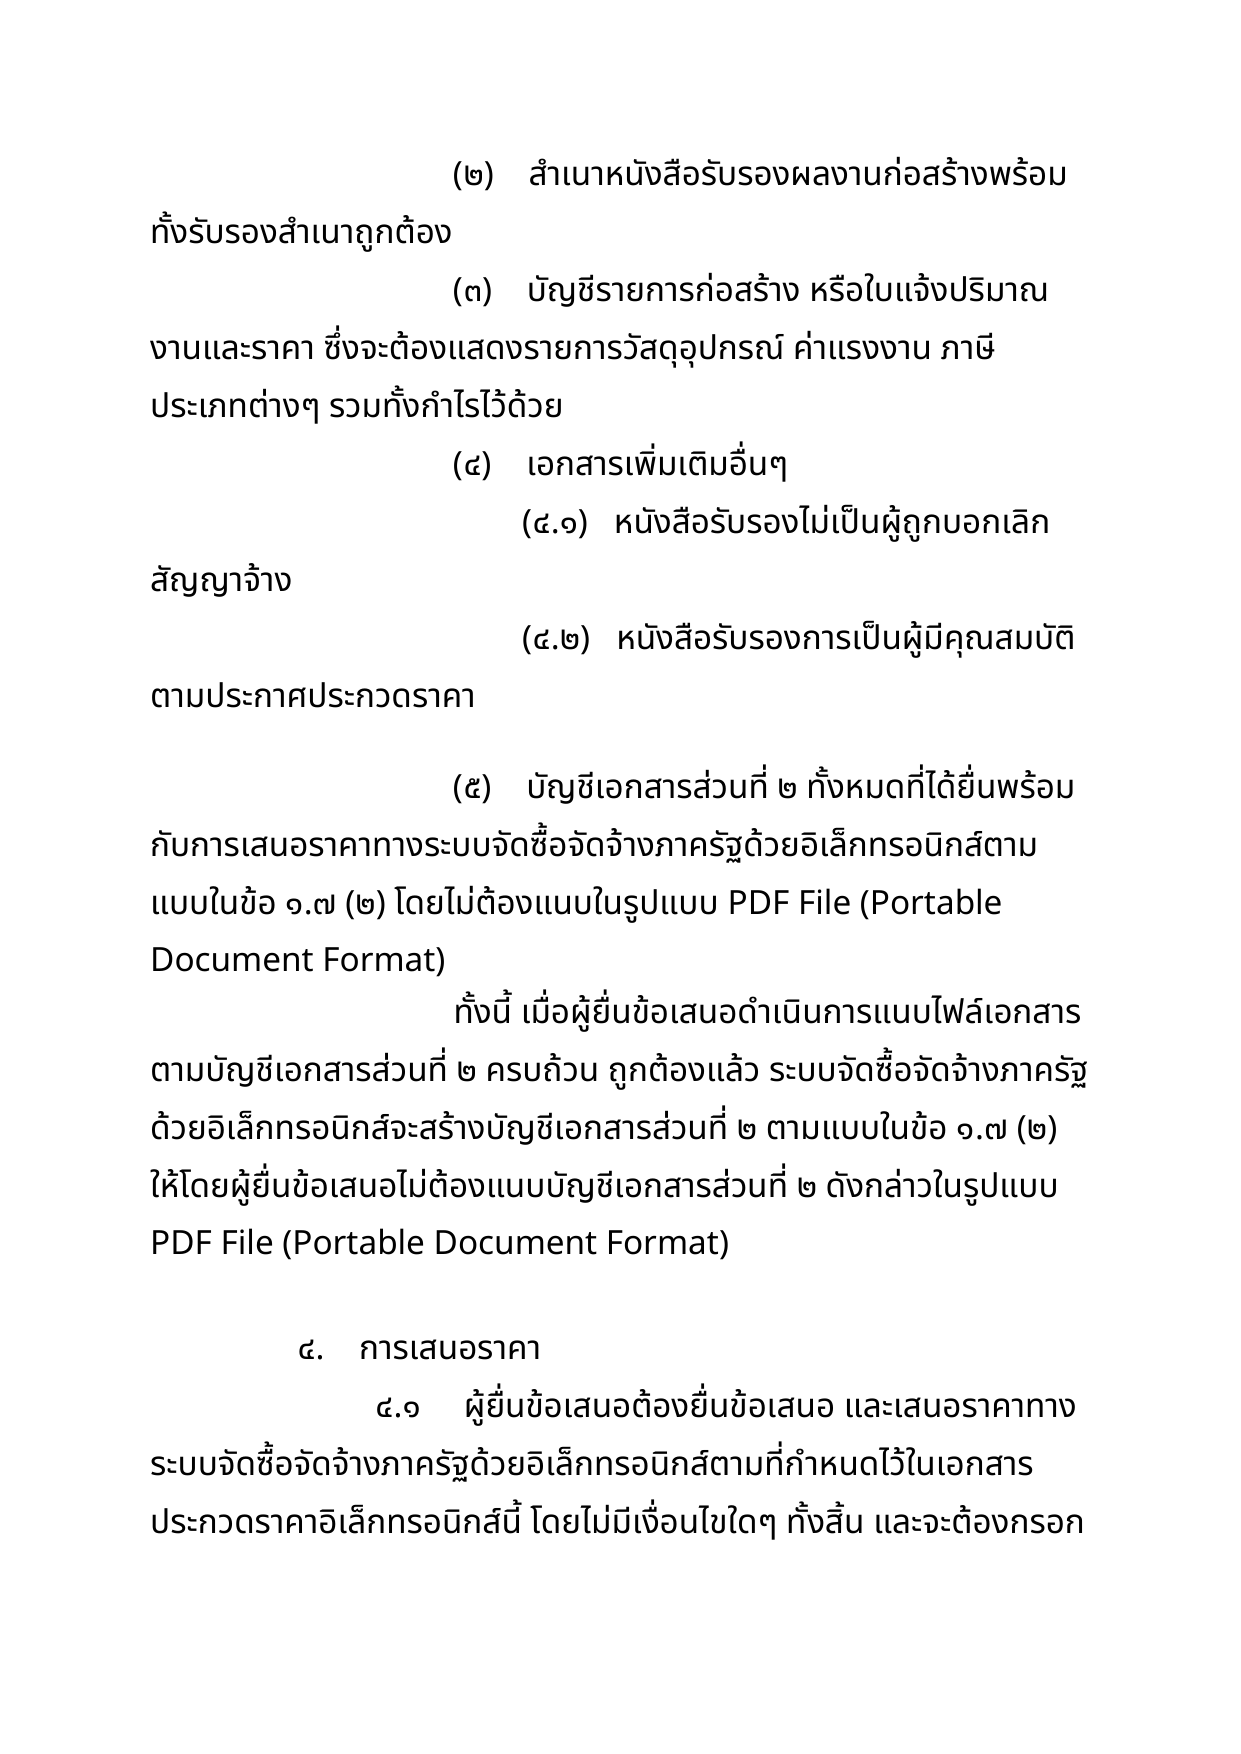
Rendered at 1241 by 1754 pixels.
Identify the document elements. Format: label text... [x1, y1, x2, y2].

text (๔.๑) หนังสือรับรองไม่เป็นผู้ถูกบอกเลิกสัญญาจ้าง [150, 498, 1090, 607]
text ทั้งนี้ เมื่อผู้ยื่นข้อเสนอดำเนินการแนบไฟล์เอกสารตามบัญชีเอกสารส่วนที่ ๒ ครบถ้วน ถูกต้องแล้ว ระบบจัดซื้อจัดจ้างภาครัฐด้วยอิเล็กทรอนิกส์จะสร้างบัญชีเอกสารส่วนที่ ๒ ตามแบบในข้อ ๑.๗ (๒) ให้โดยผู้ยื่นข้อเสนอไม่ต้องแนบบัญชีเอกสารส่วนที่ ๒ ดังกล่าวในรูปแบบ PDF File (Portable Document Format) [150, 988, 1090, 1264]
text (๕) บัญชีเอกสารส่วนที่ ๒ ทั้งหมดที่ได้ยื่นพร้อมกับการเสนอราคาทางระบบจัดซื้อจัดจ้างภาครัฐด้วยอิเล็กทรอนิกส์ตามแบบในข้อ ๑.๗ (๒) โดยไม่ต้องแนบในรูปแบบ PDF File (Portable Document Format) [150, 762, 1090, 981]
text (๓) บัญชีรายการก่อสร้าง หรือใบแจ้งปริมาณงานและราคา ซึ่งจะต้องแสดงรายการวัสดุอุปกรณ์ ค่าแรงงาน ภาษีประเภทต่างๆ รวมทั้งกำไรไว้ด้วย [150, 266, 1090, 432]
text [150, 1382, 1090, 1548]
text ๔. การเสนอราคา [150, 1323, 1090, 1374]
text (๒) สำเนาหนังสือรับรองผลงานก่อสร้างพร้อมทั้งรับรองสำเนาถูกต้อง [150, 150, 1090, 258]
text (๔) เอกสารเพิ่มเติมอื่นๆ [150, 440, 1090, 491]
text (๔.๒) หนังสือรับรองการเป็นผู้มีคุณสมบัติตามประกาศประกวดราคา [150, 614, 1090, 723]
